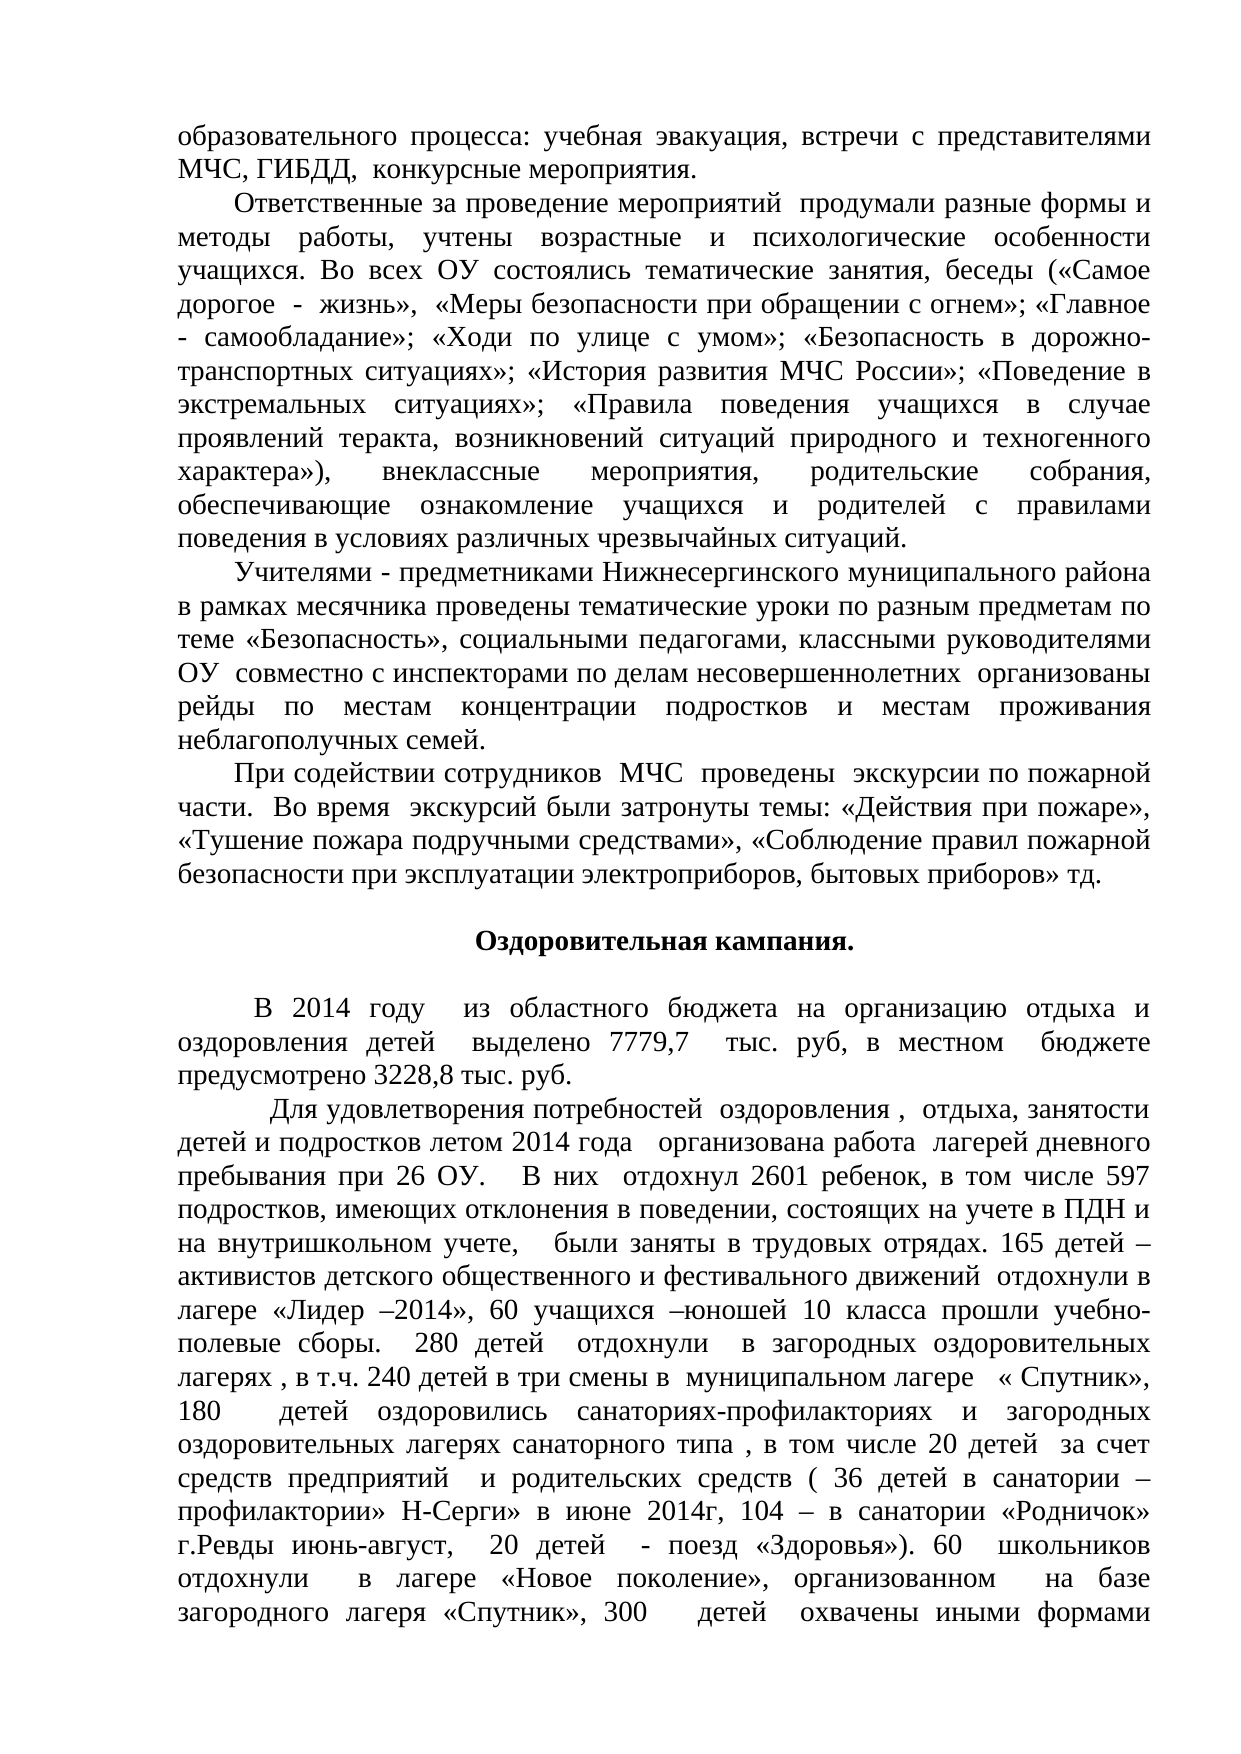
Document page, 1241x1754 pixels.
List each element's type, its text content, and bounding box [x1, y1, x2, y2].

text В 2014 году из областного бюджета на организацию отдыха и оздоровления детей выделено 7779,7 тыс. руб, в местном бюджете предусмотрено 3228,8 тыс. руб. [177, 990, 1152, 1091]
text Ответственные за проведение мероприятий продумали разные формы и методы работы, учтены возрастные и психологические особенности учащихся. Во всех ОУ состоялись тематические занятия, беседы («Самое дорогое - жизнь», «Меры безопасности при обращении с огнем»; «Главное - самообладание»; «Ходи по улице с умом»; «Безопасность в дорожно-транспортных ситуациях»; «История развития МЧС России»; «Поведение в экстремальных ситуациях»; «Правила поведения учащихся в случае проявлений теракта, возникновений ситуаций природного и техногенного характера»), внеклассные мероприятия, родительские собрания, обеспечивающие ознакомление учащихся и родителей с правилами поведения в условиях различных чрезвычайных ситуаций. [177, 185, 1152, 554]
text Учителями - предметниками Нижнесергинского муниципального района в рамках месячника проведены тематические уроки по разным предметам по теме «Безопасность», социальными педагогами, классными руководителями ОУ совместно с инспекторами по делам несовершеннолетних организованы рейды по местам концентрации подростков и местам проживания неблагополучных семей. [177, 554, 1152, 755]
text При содействии сотрудников МЧС проведены экскурсии по пожарной части. Во время экскурсий были затронуты темы: «Действия при пожаре», «Тушение пожара подручными средствами», «Соблюдение правил пожарной безопасности при эксплуатации электроприборов, бытовых приборов» тд. [177, 755, 1152, 889]
text Оздоровительная кампания. [177, 923, 1152, 957]
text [177, 1091, 1152, 1627]
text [177, 118, 1152, 185]
